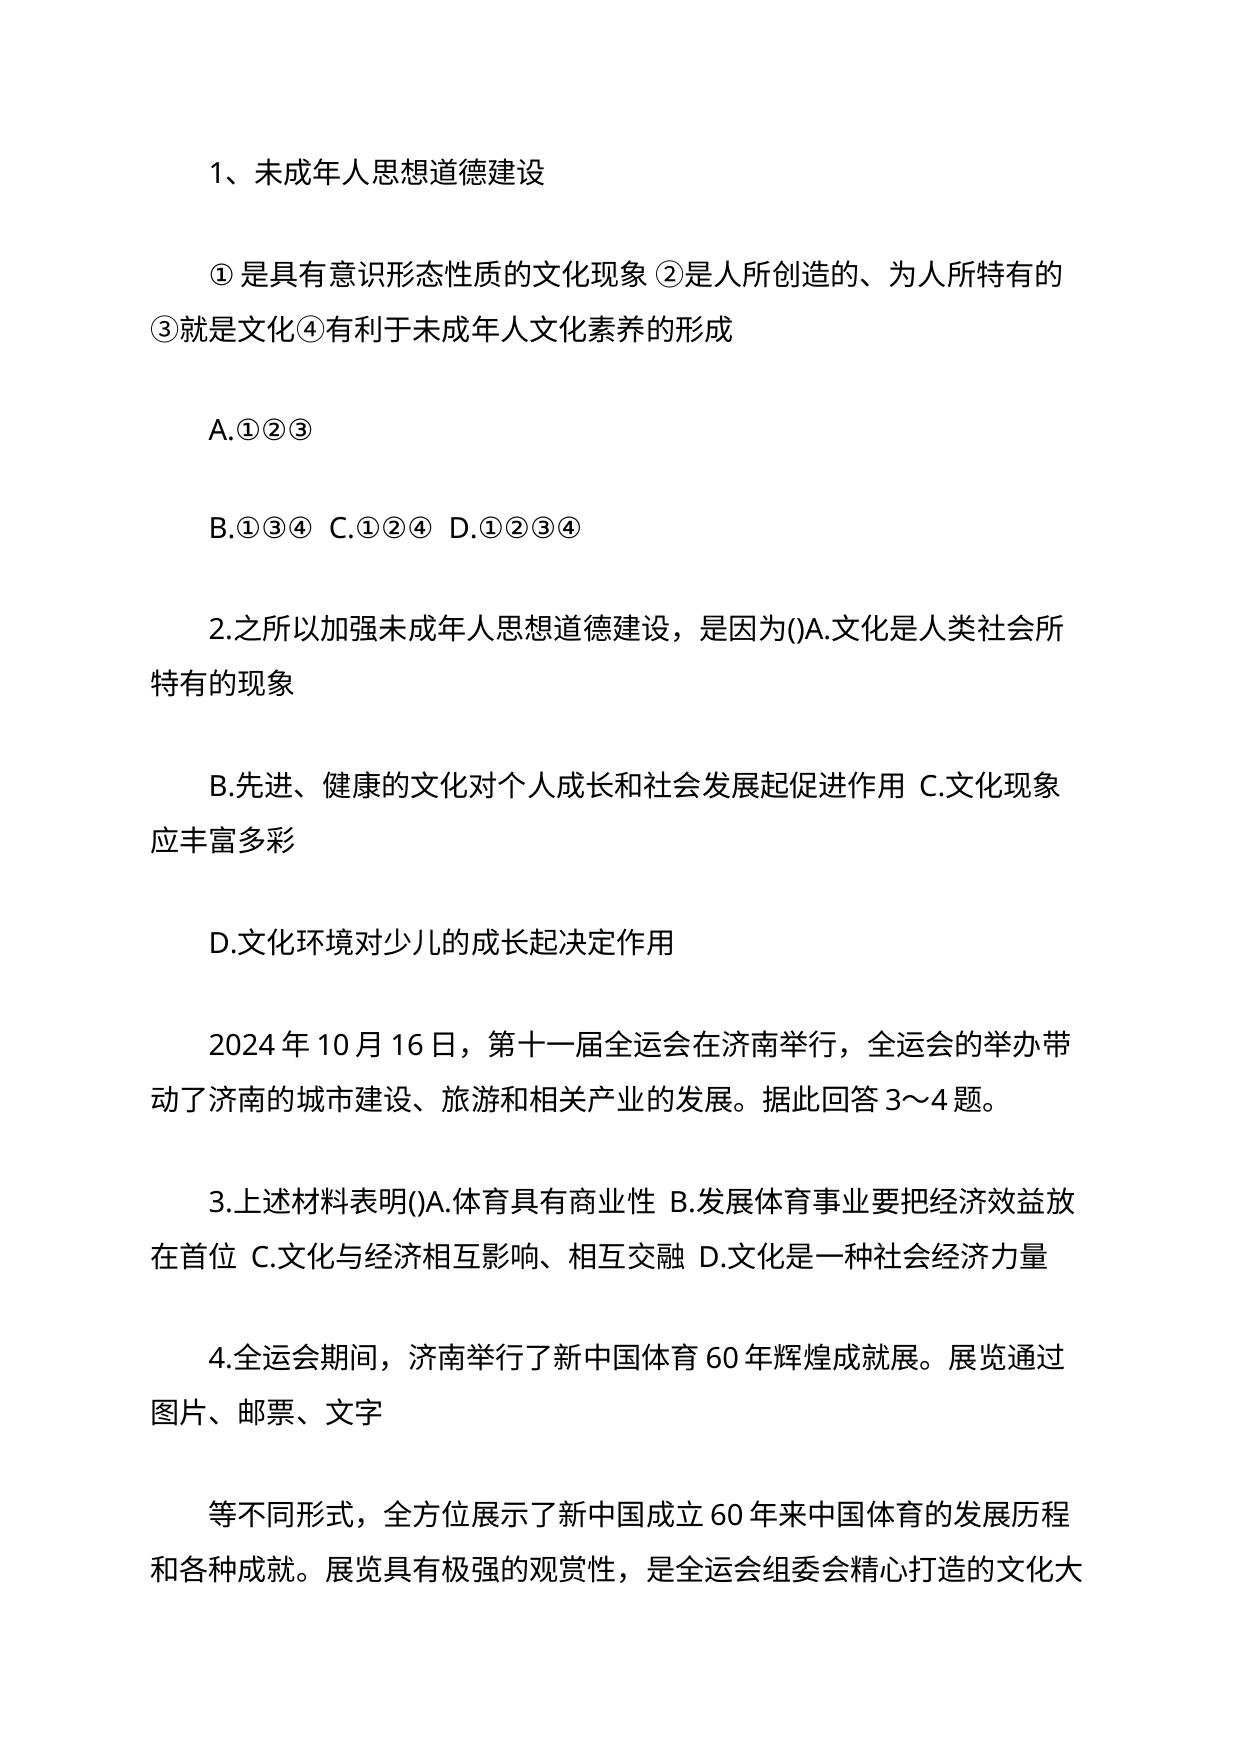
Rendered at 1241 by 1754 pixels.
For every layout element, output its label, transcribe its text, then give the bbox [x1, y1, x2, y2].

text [150, 1492, 1090, 1589]
text 2.之所以加强未成年人思想道德建设，是因为()A.文化是人类社会所特有的现象 [150, 606, 1090, 703]
text 4.全运会期间，济南举行了新中国体育60年辉煌成就展。展览通过图片、邮票、文字 [150, 1335, 1090, 1432]
text 1、未成年人思想道德建设 [150, 150, 1090, 192]
text 3.上述材料表明()A.体育具有商业性 B.发展体育事业要把经济效益放在首位 C.文化与经济相互影响、相互交融 D.文化是一种社会经济力量 [150, 1178, 1090, 1276]
text B.先进、健康的文化对个人成长和社会发展起促进作用 C.文化现象应丰富多彩 [150, 762, 1090, 860]
text D.文化环境对少儿的成长起决定作用 [150, 919, 1090, 962]
text B.①③④ C.①②④ D.①②③④ [150, 507, 1090, 547]
text 2024年10月16日，第十一届全运会在济南举行，全运会的举办带动了济南的城市建设、旅游和相关产业的发展。据此回答3～4题。 [150, 1021, 1090, 1118]
text A.①②③ [150, 409, 1090, 448]
text ①是具有意识形态性质的文化现象 ②是人所创造的、为人所特有的 ③就是文化④有利于未成年人文化素养的形成 [150, 252, 1090, 349]
